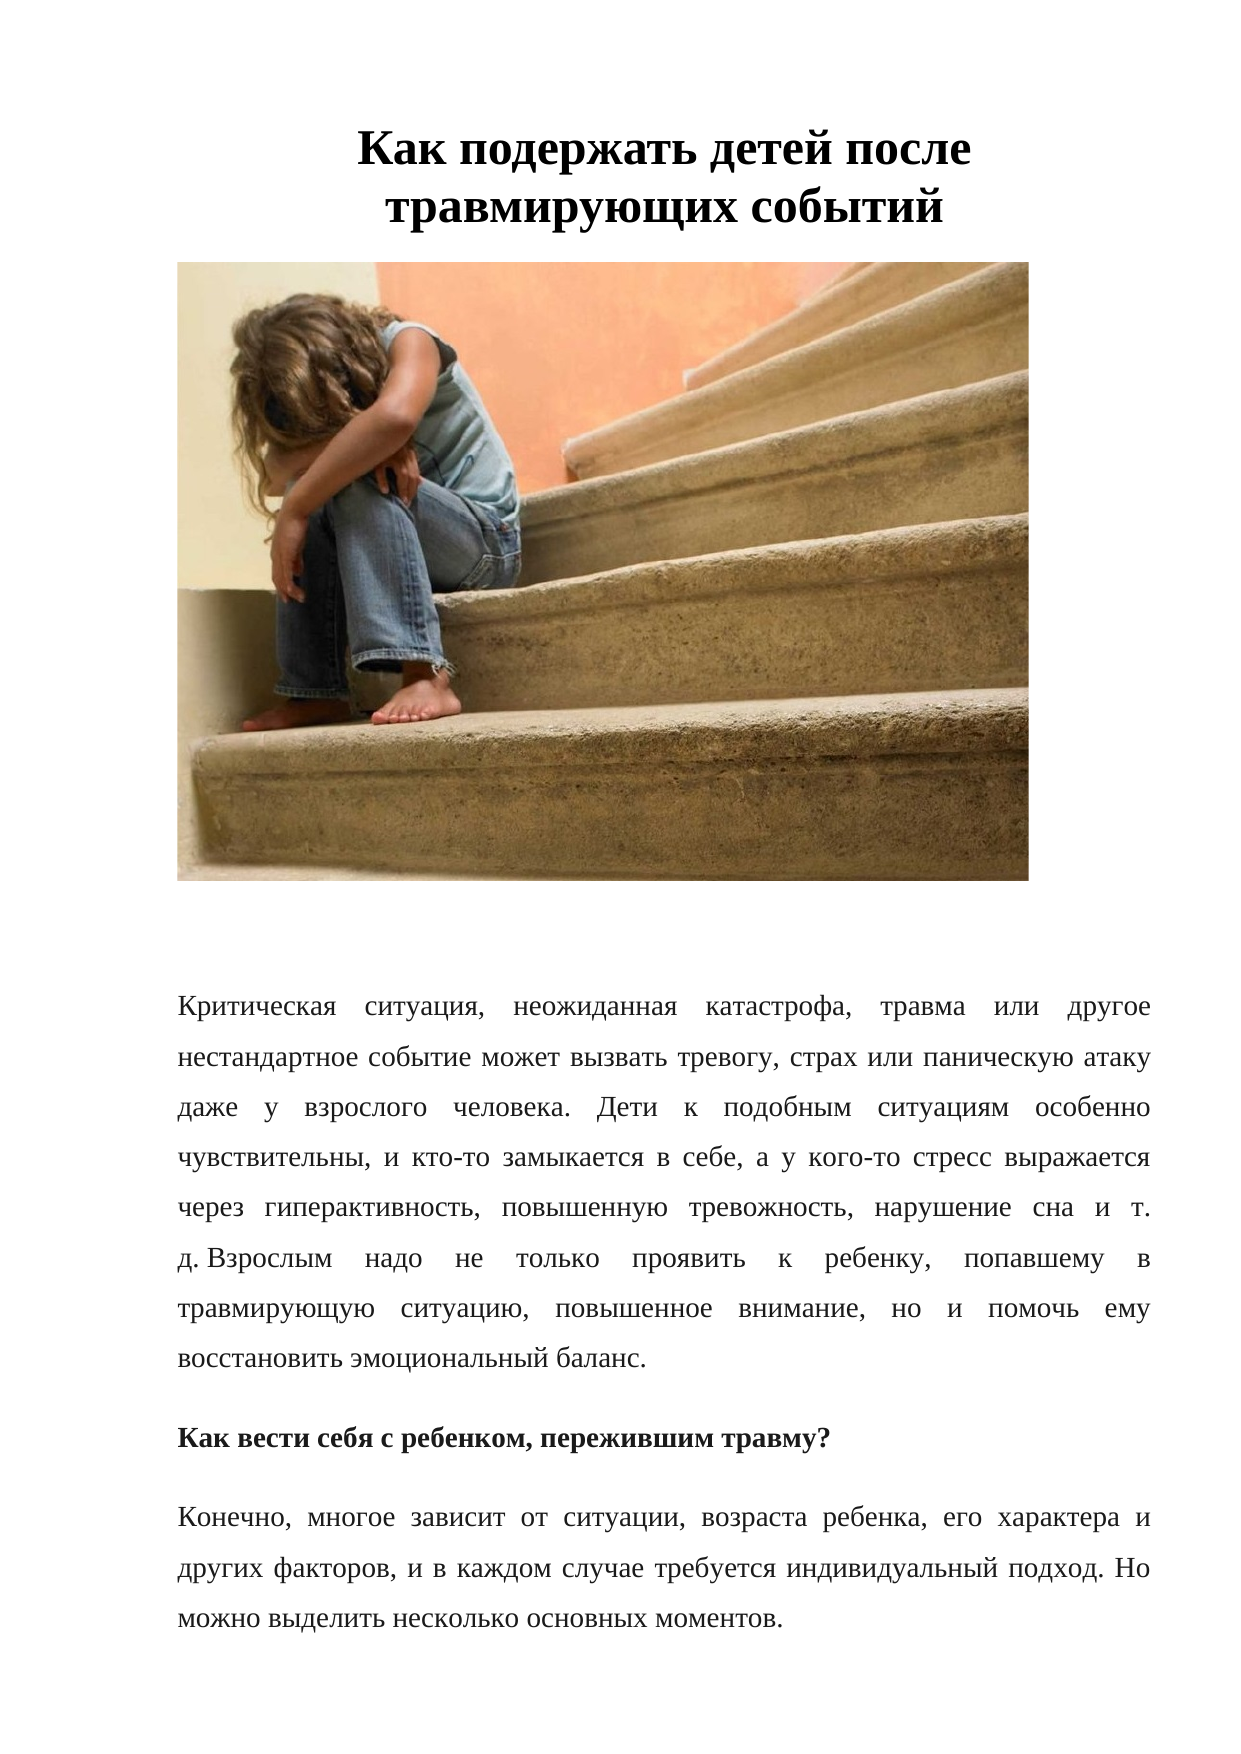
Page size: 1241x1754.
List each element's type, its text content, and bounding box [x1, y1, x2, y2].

picture [177, 262, 1029, 881]
text Как вести себя с ребенком, пережившим травму? [177, 1420, 1152, 1453]
text Конечно, многое зависит от ситуации, возраста ребенка, его характера и других факторов, и в каждом случае требуется индивидуальный подход. Но можно выделить несколько основных моментов. [177, 1499, 1152, 1634]
text Как подержать детей после травмирующих событий [177, 118, 1152, 233]
text Критическая ситуация, неожиданная катастрофа, травма или другое нестандартное событие может вызвать тревогу, страх или паническую атаку даже у взрослого человека. Дети к подобным ситуациям особенно чувствительны, и кто-то замыкается в себе, а у кого-то стресс выражается через гиперактивность, повышенную тревожность, нарушение сна и т. д. Взрослым надо не только проявить к ребенку, попавшему в травмирующую ситуацию, повышенное внимание, но и помочь ему восстановить эмоциональный баланс. [177, 988, 1152, 1374]
